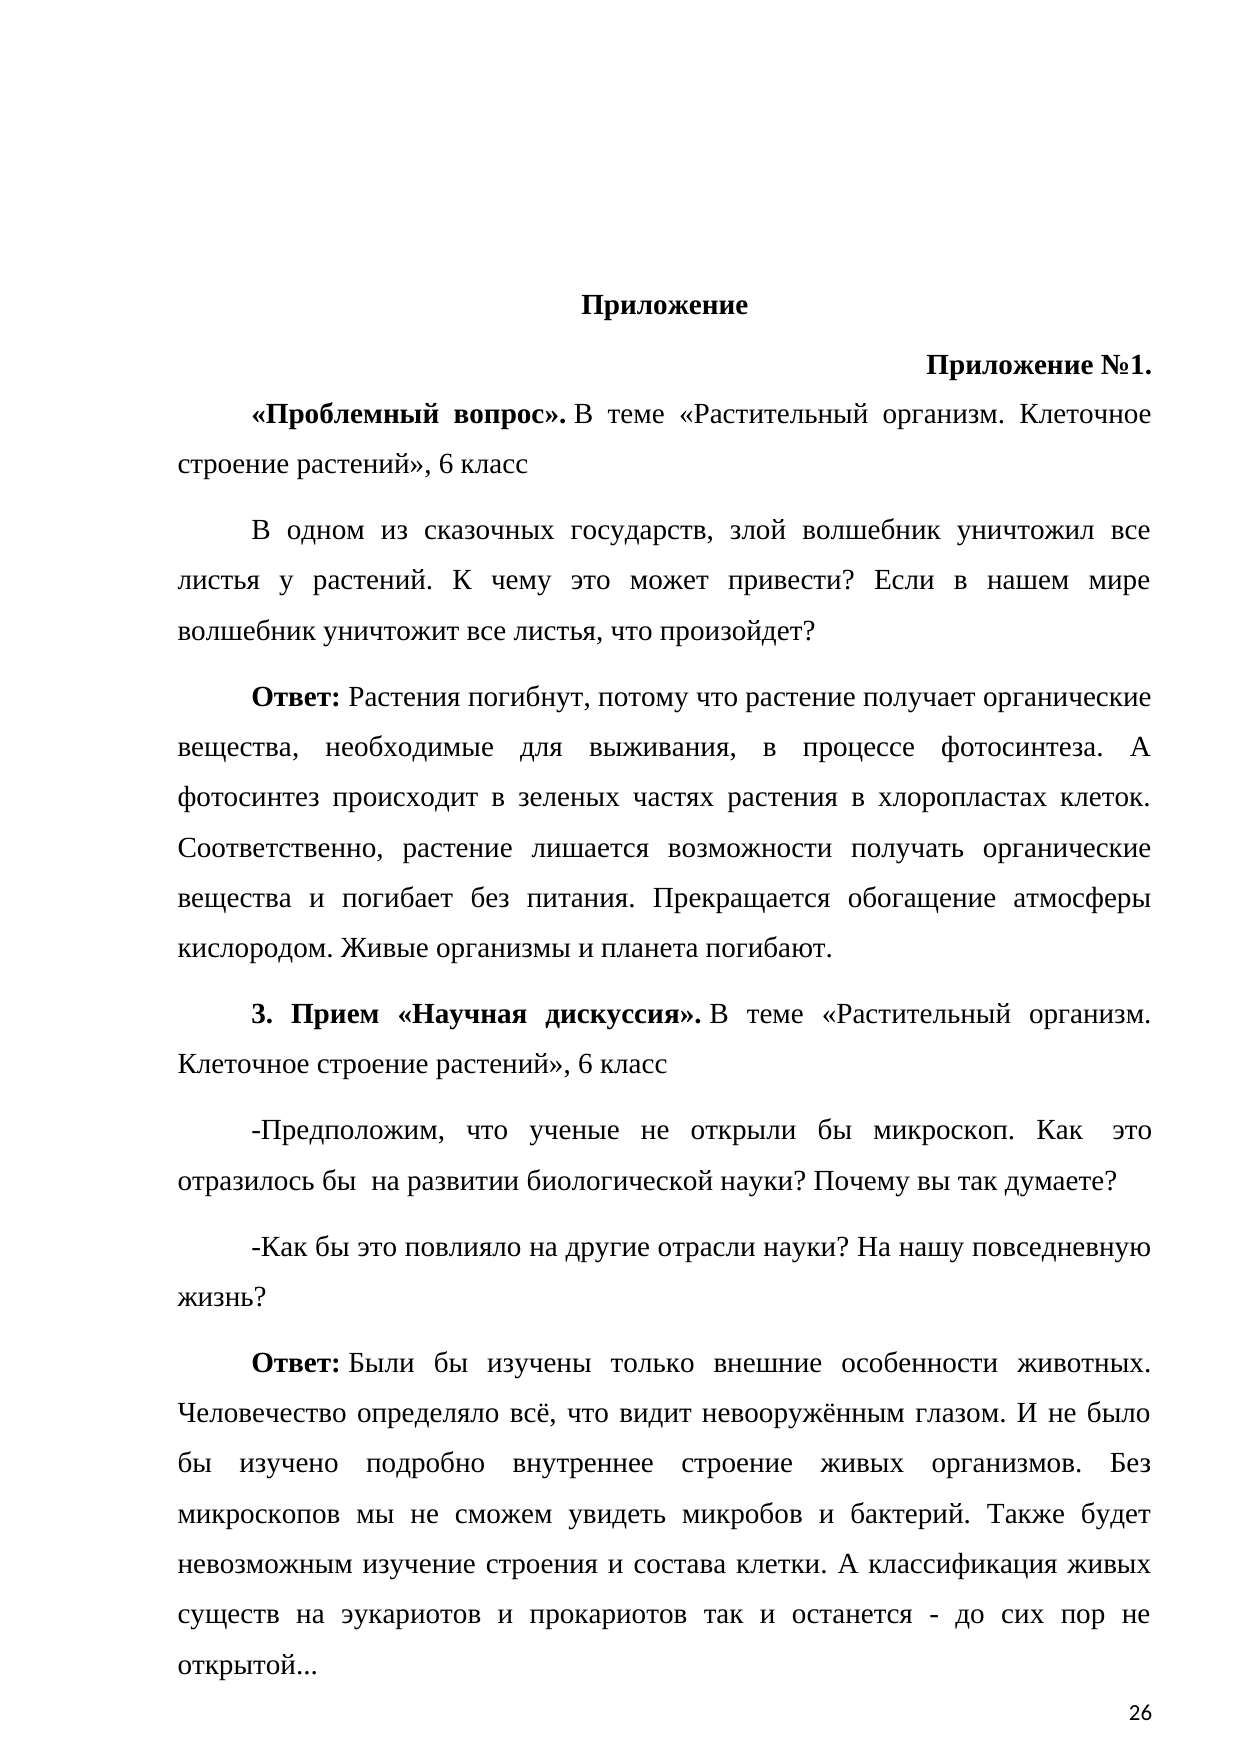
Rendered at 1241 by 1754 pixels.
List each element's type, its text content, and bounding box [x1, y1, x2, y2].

text 3. Прием «Научная дискуссия». В теме «Растительный организм. Клеточное строение растений», 6 класс [177, 996, 1152, 1080]
text Приложение [177, 287, 1152, 321]
text -Как бы это повлияло на другие отрасли науки? На нашу повседневную жизнь? [177, 1229, 1152, 1313]
text «Проблемный вопрос». В теме «Растительный организм. Клеточное строение растений», 6 класс [177, 396, 1152, 480]
text Ответ: Были бы изучены только внешние особенности животных. Человечество определяло всё, что видит невооружённым глазом. И не было бы изучено подробно внутреннее строение живых организмов. Без микроскопов мы не сможем увидеть микробов и бактерий. Также будет невозможным изучение строения и состава клетки. А классификация живых существ на эукариотов и прокариотов так и останется - до сих пор не открытой... [177, 1345, 1152, 1680]
text -Предположим, что ученые не открыли бы микроскоп. Как это отразилось бы на развитии биологической науки? Почему вы так думаете? [177, 1112, 1152, 1196]
text Ответ: Растения погибнут, потому что растение получает органические вещества, необходимые для выживания, в процессе фотосинтеза. А фотосинтез происходит в зеленых частях растения в хлоропластах клеток. Соответственно, растение лишается возможности получать органические вещества и погибает без питания. Прекращается обогащение атмосферы кислородом. Живые организмы и планета погибают. [177, 679, 1152, 964]
text Приложение №1. [177, 347, 1152, 380]
text В одном из сказочных государств, злой волшебник уничтожил все листья у растений. К чему это может привести? Если в нашем мире волшебник уничтожит все листья, что произойдет? [177, 512, 1152, 646]
